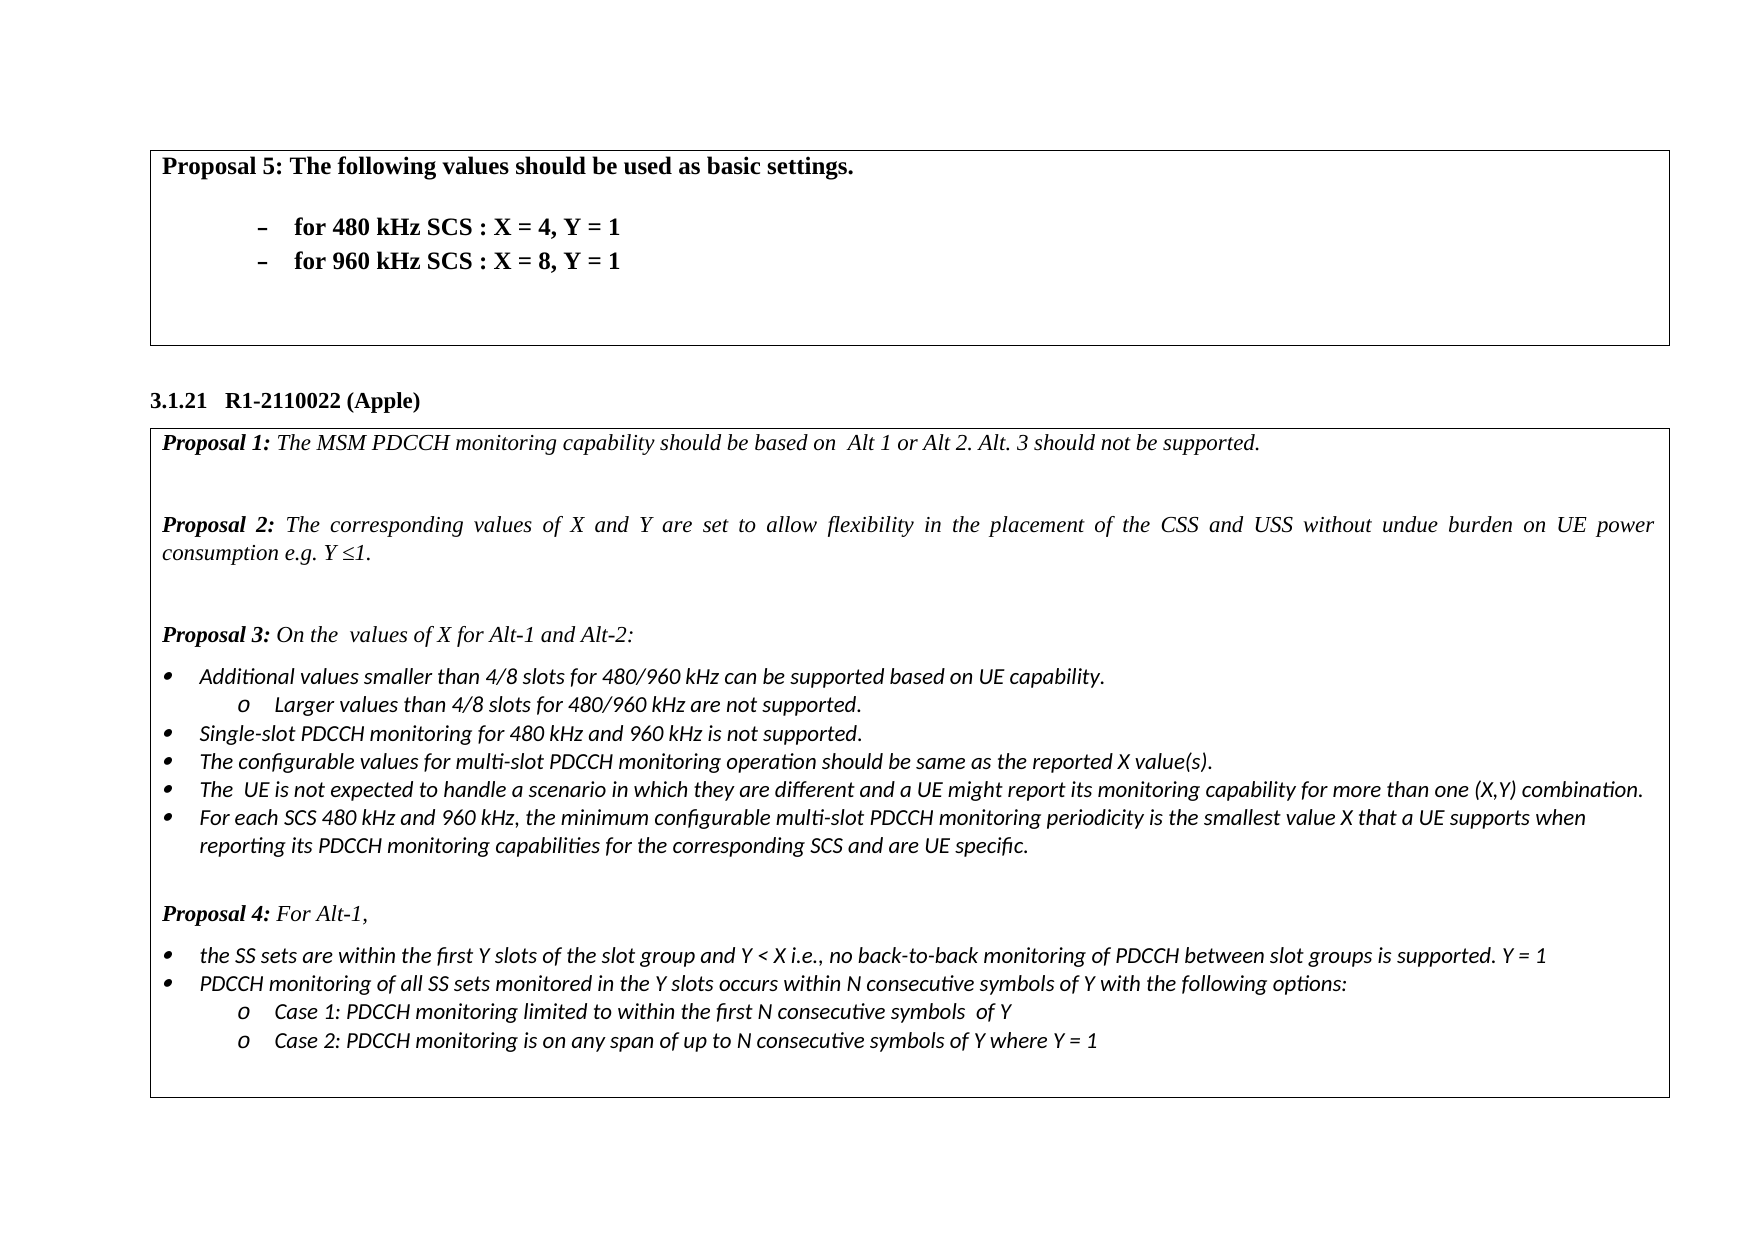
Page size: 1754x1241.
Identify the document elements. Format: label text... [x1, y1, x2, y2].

subtitle R1-2110022 (Apple) [150, 387, 1604, 413]
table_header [151, 429, 1669, 1097]
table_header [151, 151, 1669, 345]
